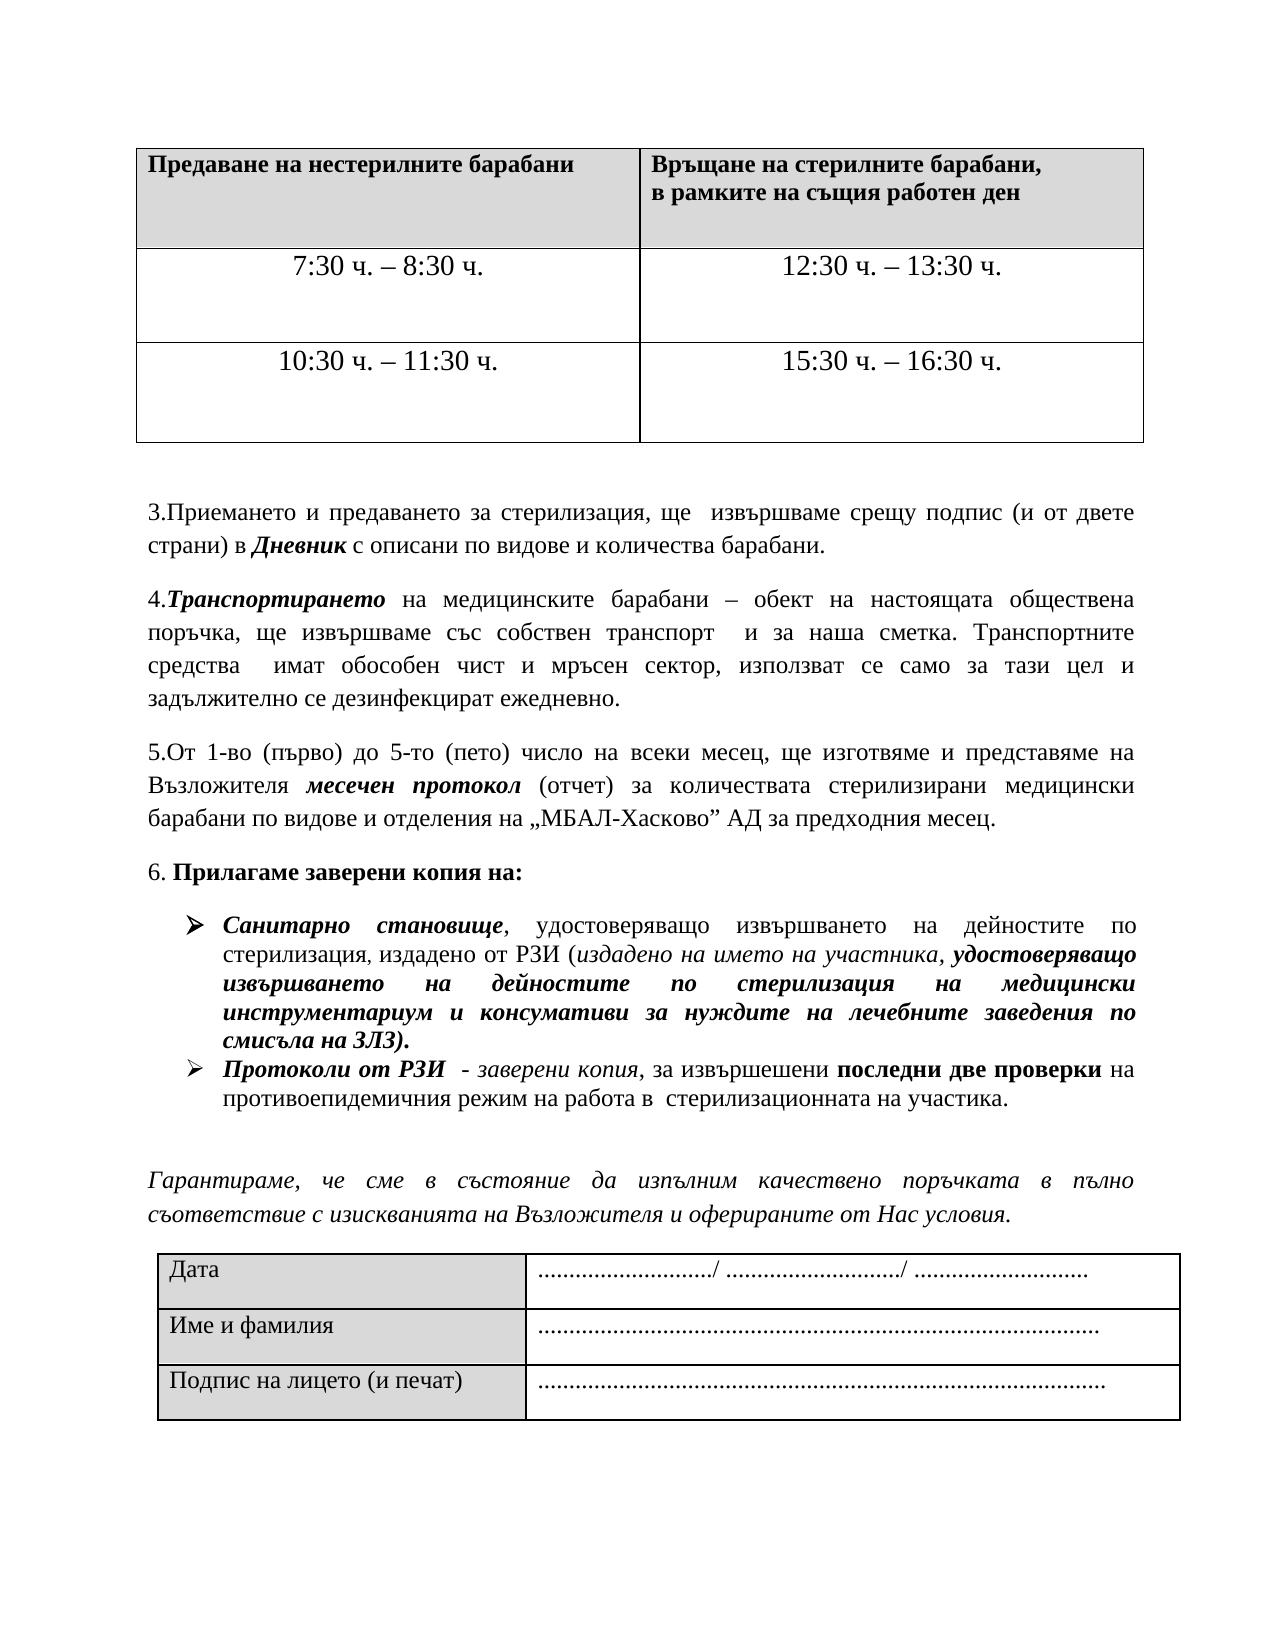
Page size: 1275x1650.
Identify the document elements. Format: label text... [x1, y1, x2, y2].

text 4.Транспортирането на медицинските барабани – обект на настоящата обществена поръчка, ще извършваме със собствен транспорт и за наша сметка. Tранспортните средства имат обособен чист и мръсен сектор, използват се само за тази цел и задължително се дезинфекцират ежедневно. [148, 584, 1134, 712]
table_cell 10:30 ч. – 11:30 ч. [137, 343, 639, 442]
list Санитарно становище, удостоверяващо извършването на дейностите по стерилизация, издадено от РЗИ (издадено на името на участника, удостоверяващо извършването на дейностите по стерилизация на медицински инструментариум и консумативи за нуждите на лечебните заведения по смисъла на ЗЛЗ). [185, 911, 1137, 1054]
table_cell 15:30 ч. – 16:30 ч. [641, 343, 1143, 442]
text 6. Прилагаме заверени копия на: [148, 857, 1137, 885]
table_header ............................/ ............................/ ............................ [527, 1255, 1179, 1308]
table_header Предаване на нестерилните барабани [137, 149, 639, 247]
table_header Дата [159, 1255, 525, 1308]
text 5.От 1-во (първо) до 5-то (пето) число на всеки месец, ще изготвяме и представяме на Възложителя месечен протокол (отчет) за количествата стерилизирани медицински барабани по видове и отделения на „МБАЛ-Хасково” АД за предходния месец. [148, 737, 1134, 832]
table_header Връщане на стерилните барабани, в рамките на същия работен ден [641, 149, 1143, 247]
table_cell ........................................................................................... [527, 1366, 1179, 1419]
list Протоколи от РЗИ - заверени копия, за извършешени последни две проверки на противоепидемичния режим на работа в стерилизационната на участика. [185, 1054, 1134, 1112]
table_cell Подпис на лицето (и печат) [159, 1366, 525, 1419]
table_cell Име и фамилия [159, 1310, 525, 1363]
text 3.Приемането и предаването за стерилизация, ще извършваме срещу подпис (и от двете страни) в Дневник с описани по видове и количества барабани. [148, 497, 1134, 559]
table_cell 7:30 ч. – 8:30 ч. [137, 249, 639, 342]
text Гарантираме, че сме в състояние да изпълним качествено поръчката в пълно съответствие с изискванията на Възложителя и оферираните от Нас условия. [148, 1166, 1134, 1227]
table_cell 12:30 ч. – 13:30 ч. [641, 249, 1143, 342]
table_cell .......................................................................................... [527, 1310, 1179, 1363]
